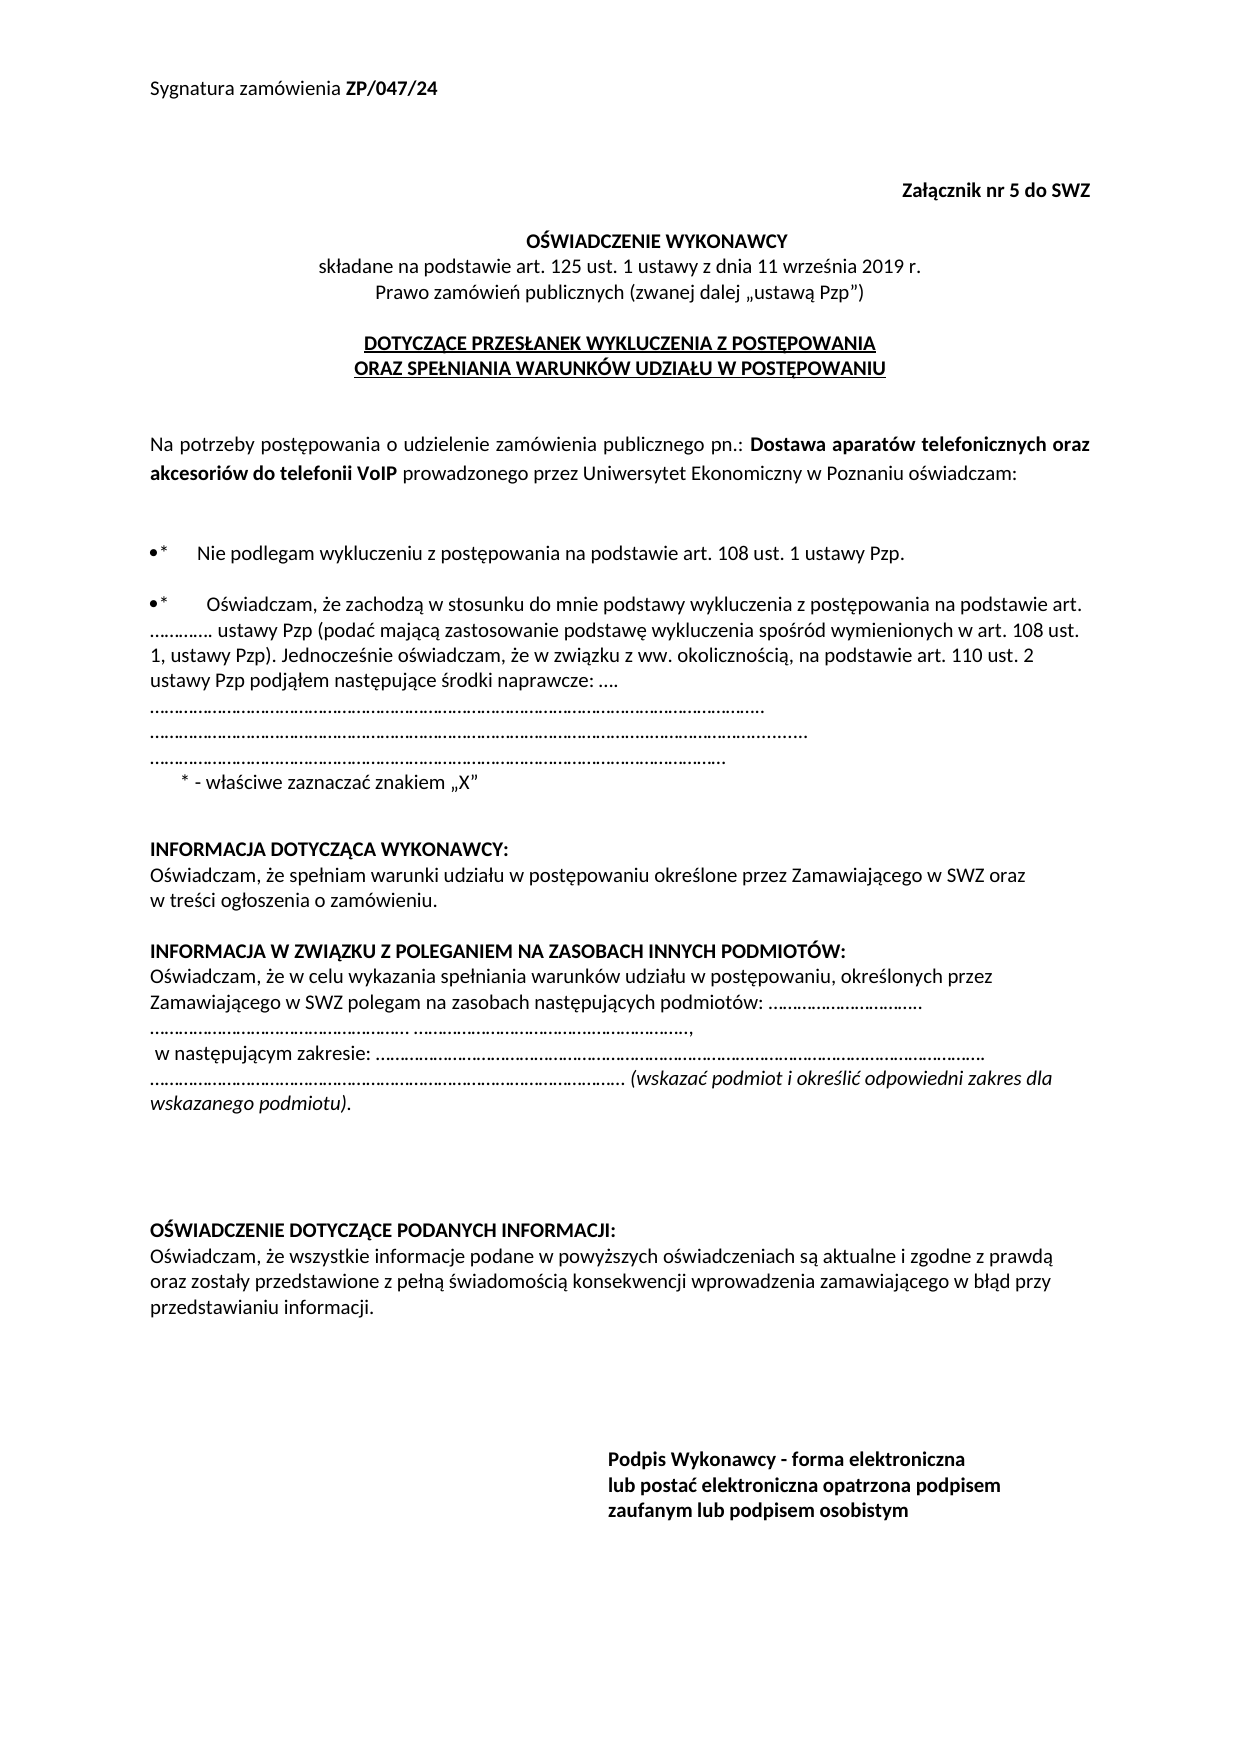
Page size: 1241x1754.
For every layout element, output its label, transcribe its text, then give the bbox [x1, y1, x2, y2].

text Prawo zamówień publicznych (zwanej dalej „ustawą Pzp”) [150, 279, 1090, 304]
text * - właściwe zaznaczać znakiem „X” [179, 769, 1090, 795]
text w następującym zakresie: ………………………………………………………………………………………………………………. [150, 1040, 1090, 1065]
text składane na podstawie art. 125 ust. 1 ustawy z dnia 11 września 2019 r. [150, 253, 1090, 279]
text * Nie podlegam wykluczeniu z postępowania na podstawie art. 108 ust. 1 ustawy Pzp. [150, 541, 1090, 566]
text Oświadczam, że w celu wykazania spełniania warunków udziału w postępowaniu, określonych przez Zamawiającego w SWZ polegam na zasobach następujących podmiotów: …………………………..……………………………………………… ……………………………….……………….., [150, 963, 1090, 1040]
text Podpis Wykonawcy - forma elektroniczna [608, 1446, 1090, 1472]
text Na potrzeby postępowania o udzielenie zamówienia publicznego pn.: Dostawa aparatów telefonicznych oraz akcesoriów do telefonii VoIP prowadzonego przez Uniwersytet Ekonomiczny w Poznaniu oświadczam: [150, 431, 1090, 486]
text * Oświadczam, że zachodzą w stosunku do mnie podstawy wykluczenia z postępowania na podstawie art. …………. ustawy Pzp (podać mającą zastosowanie podstawę wykluczenia spośród wymienionych w art. 108 ust. 1, ustawy Pzp). Jednocześnie oświadczam, że w związku z ww. okolicznością, na podstawie art. 110 ust. 2 ustawy Pzp podjąłem następujące środki naprawcze: ….………………………………………………………………………………………………………………..…………………………………………………………………………………………..…………………...........………………………………………………………………………………………………………… [150, 591, 1090, 769]
text ORAZ SPEŁNIANIA WARUNKÓW UDZIAŁU W POSTĘPOWANIU [150, 355, 1090, 381]
text OŚWIADCZENIE DOTYCZĄCE PODANYCH INFORMACJI: [150, 1218, 1090, 1243]
text lub postać elektroniczna opatrzona podpisem zaufanym lub podpisem osobistym [608, 1472, 1090, 1523]
text INFORMACJA W ZWIĄZKU Z POLEGANIEM NA ZASOBACH INNYCH PODMIOTÓW: [150, 938, 1090, 963]
text Załącznik nr 5 do SWZ [150, 177, 1090, 203]
text OŚWIADCZENIE WYKONAWCY [150, 228, 1090, 253]
text INFORMACJA DOTYCZĄCA WYKONAWCY: [150, 836, 1090, 862]
text DOTYCZĄCE PRZESŁANEK WYKLUCZENIA Z POSTĘPOWANIA [150, 330, 1090, 355]
text Oświadczam, że wszystkie informacje podane w powyższych oświadczeniach są aktualne i zgodne z prawdą oraz zostały przedstawione z pełną świadomością konsekwencji wprowadzenia zamawiającego w błąd przy przedstawianiu informacji. [150, 1243, 1090, 1319]
text ……………………………………………………………………………………… (wskazać podmiot i określić odpowiedni zakres dla wskazanego podmiotu). [150, 1065, 1090, 1116]
text Oświadczam, że spełniam warunki udziału w postępowaniu określone przez Zamawiającego w SWZ oraz w treści ogłoszenia o zamówieniu. [150, 862, 1090, 913]
